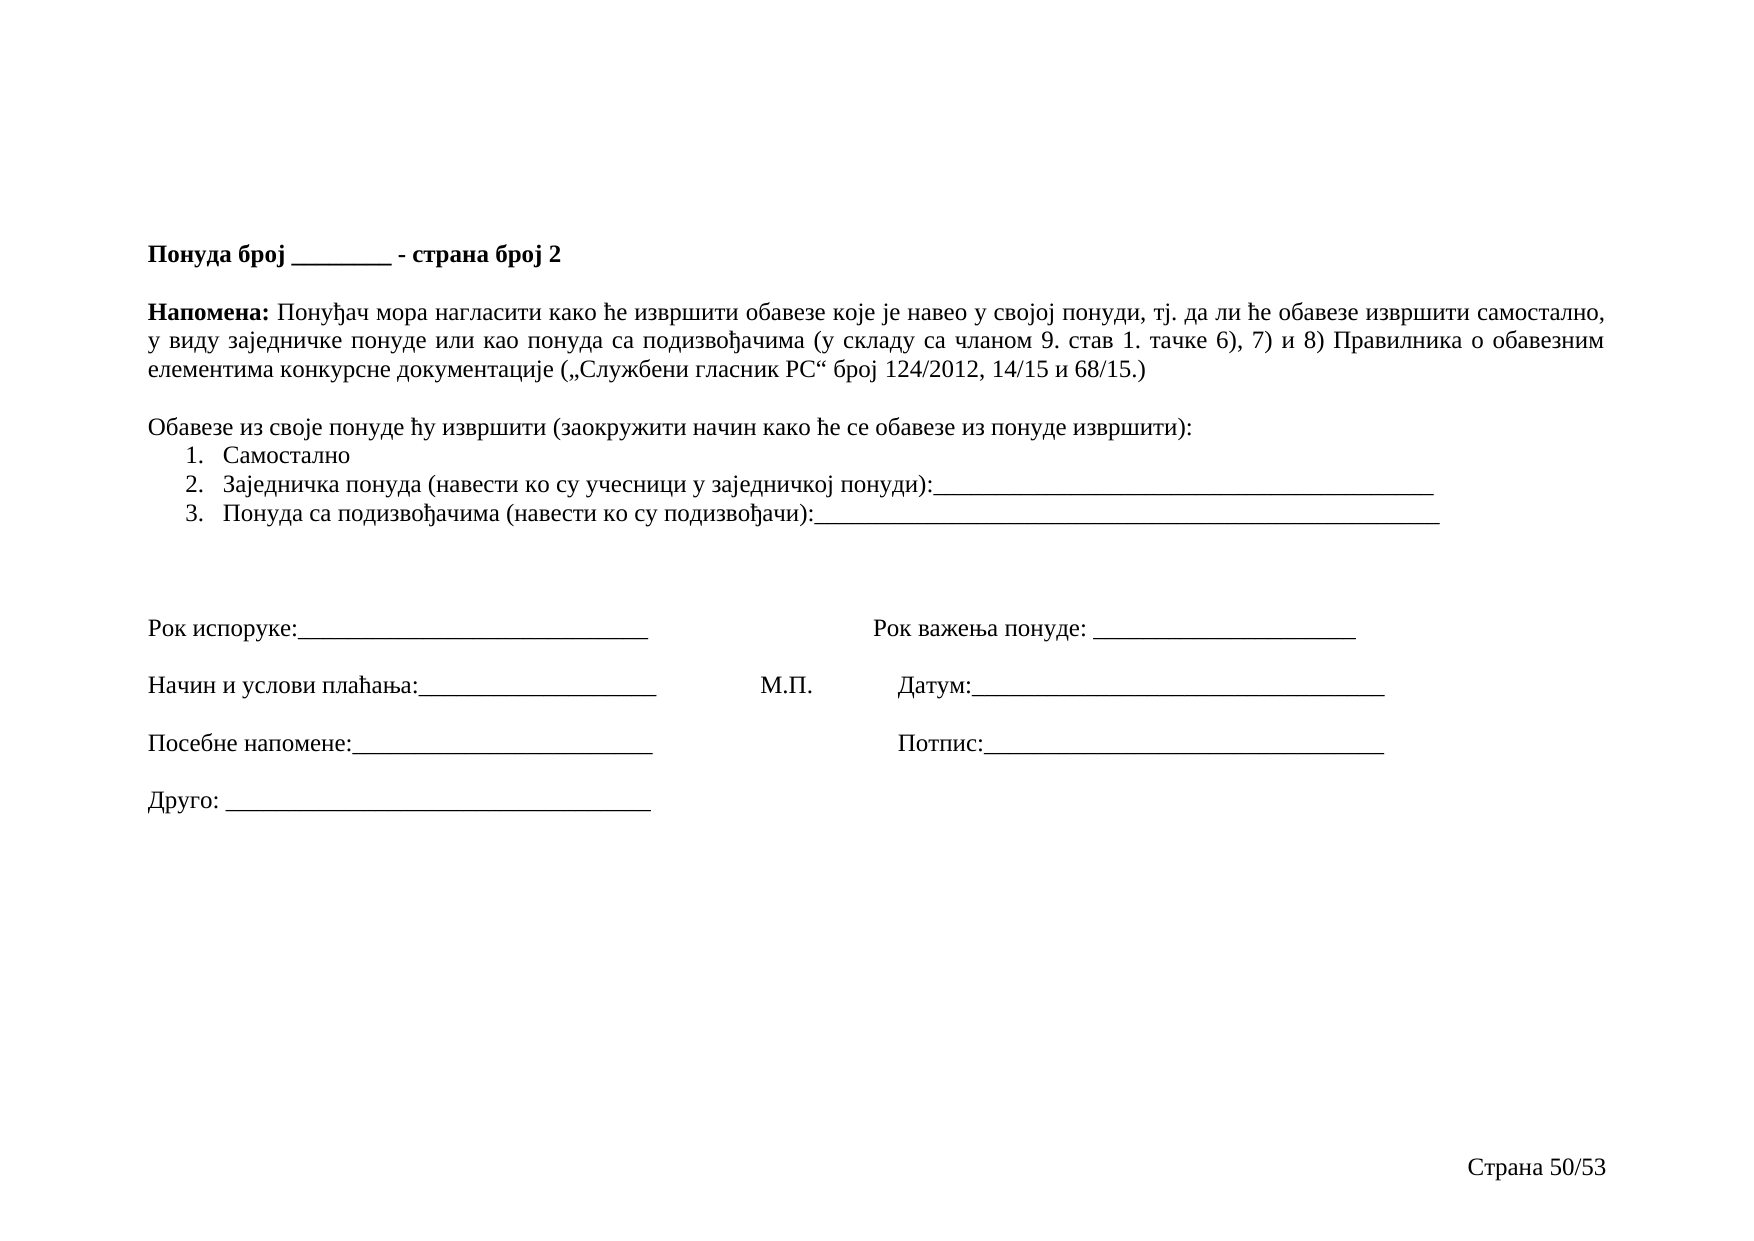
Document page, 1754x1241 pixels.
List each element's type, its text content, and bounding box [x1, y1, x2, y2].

text Начин и услови плаћања:___________________ М.П. Датум:_________________________________ [148, 670, 1606, 699]
text Посебне напомене:________________________ Потпис:________________________________ [148, 728, 1606, 757]
list Понуда са подизвођачима (навести ко су подизвођачи):__________________________________________________ [185, 498, 1606, 527]
text Напомена: Понуђач мора нагласити како ће извршити обавезе које је навео у својој понуди, тј. да ли ће обавезе извршити самостално, у виду заједничке понуде или као понуда са подизвођачима (у складу са чланом 9. став 1. тачкe 6), 7) и 8) Правилника о обавезним елементима конкурсне документације („Службени гласник РС“ број 124/2012, 14/15 и 68/15.) [148, 297, 1606, 383]
list Заједничка понуда (навести ко су учесници у заједничкој понуди):________________________________________ [185, 469, 1606, 498]
text Друго: __________________________________ [148, 785, 1606, 814]
text Рок испоруке:____________________________ Рок важења понуде: _____________________ [148, 613, 1606, 642]
list Самостално [185, 440, 1606, 469]
text Обавезе из своје понуде ћу извршити (заокружити начин како ће се обавезе из понуде извршити): [148, 412, 1606, 440]
text Понуда број ________ - страна број 2 [148, 239, 1606, 268]
